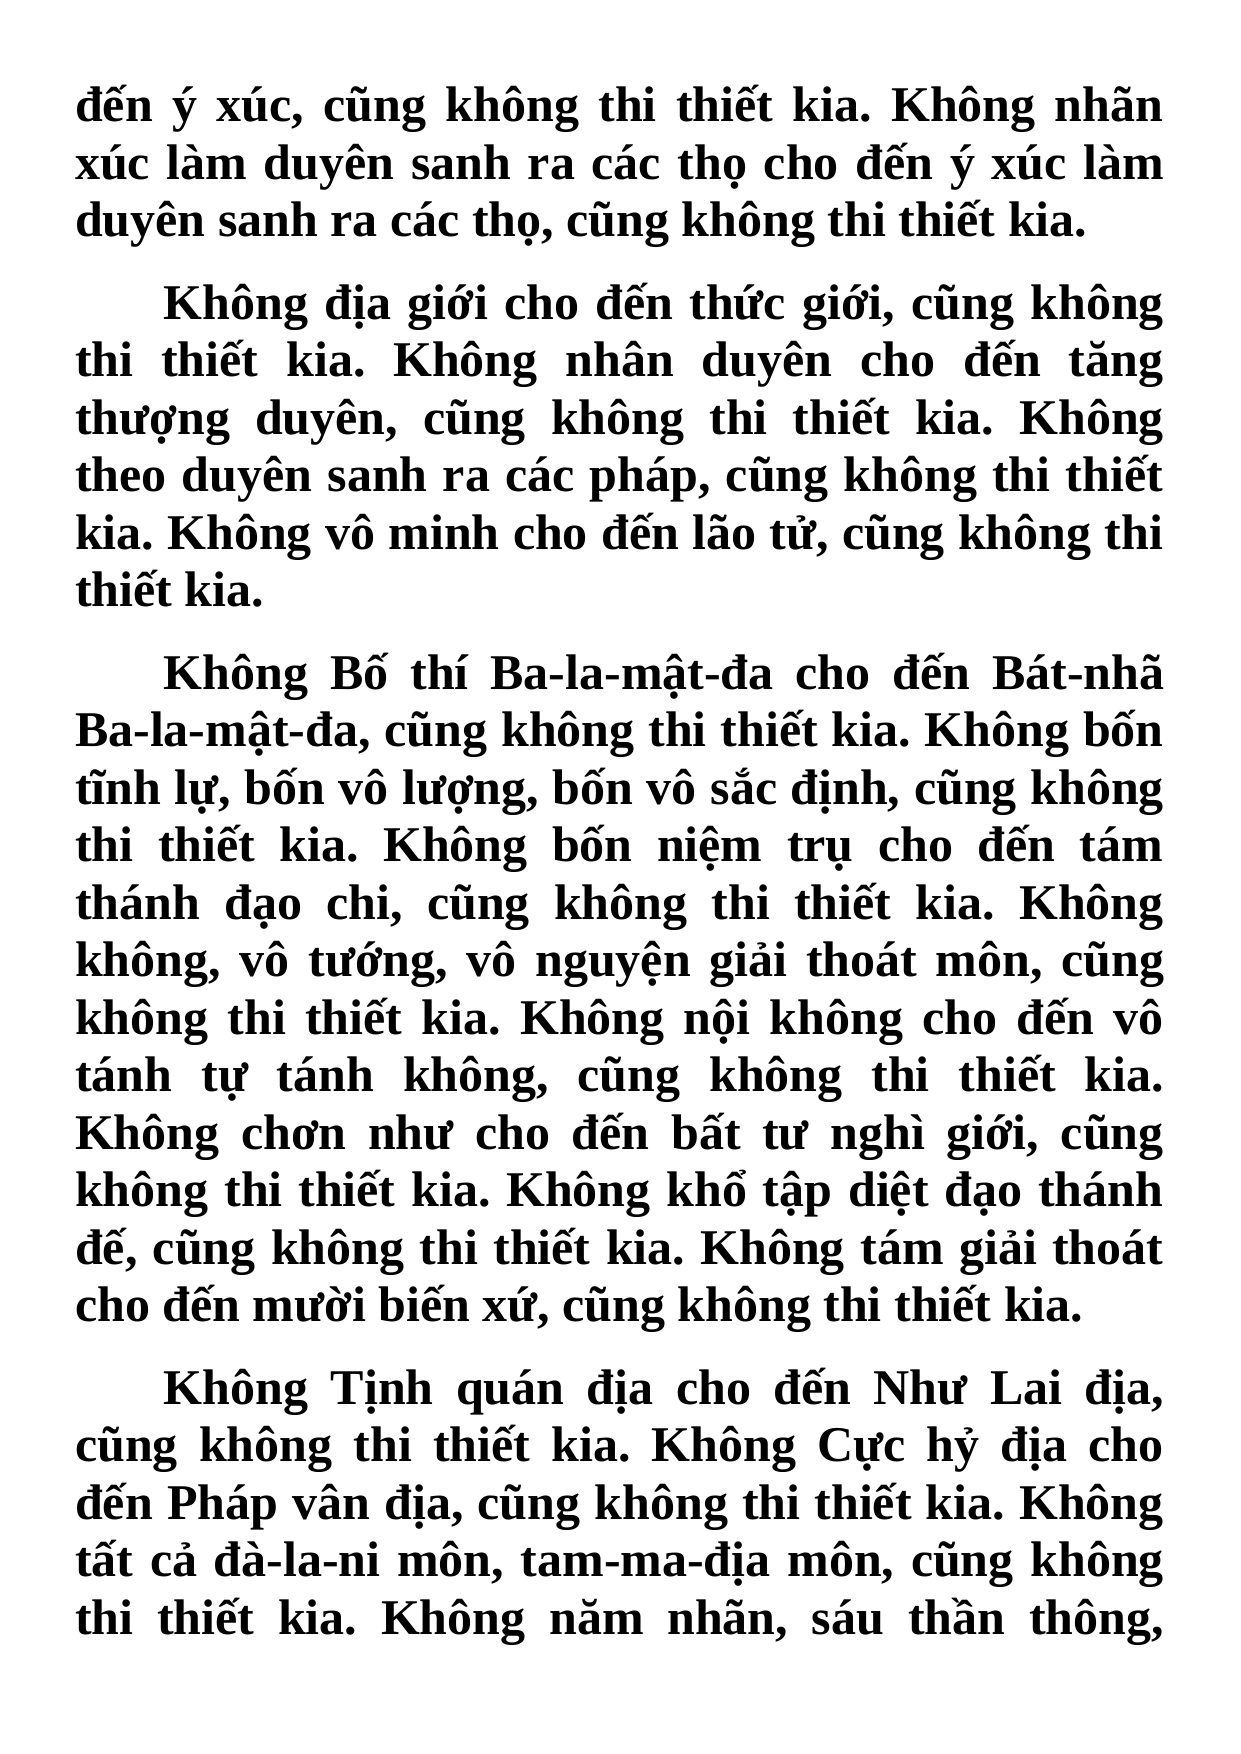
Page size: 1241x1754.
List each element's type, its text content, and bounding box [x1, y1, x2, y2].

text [75, 75, 1165, 247]
text Không Bố thí Ba-la-mật-đa cho đến Bát-nhã Ba-la-mật-đa, cũng không thi thiết kia. Không bốn tĩnh lự, bốn vô lượng, bốn vô sắc định, cũng không thi thiết kia. Không bốn niệm trụ cho đến tám thánh đạo chi, cũng không thi thiết kia. Không không, vô tướng, vô nguyện giải thoát môn, cũng không thi thiết kia. Không nội không cho đến vô tánh tự tánh không, cũng không thi thiết kia. Không chơn như cho đến bất tư nghì giới, cũng không thi thiết kia. Không khổ tập diệt đạo thánh đế, cũng không thi thiết kia. Không tám giải thoát cho đến mười biến xứ, cũng không thi thiết kia. [75, 642, 1165, 1332]
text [75, 1357, 1165, 1645]
text Không địa giới cho đến thức giới, cũng không thi thiết kia. Không nhân duyên cho đến tăng thượng duyên, cũng không thi thiết kia. Không theo duyên sanh ra các pháp, cũng không thi thiết kia. Không vô minh cho đến lão tử, cũng không thi thiết kia. [75, 272, 1165, 617]
